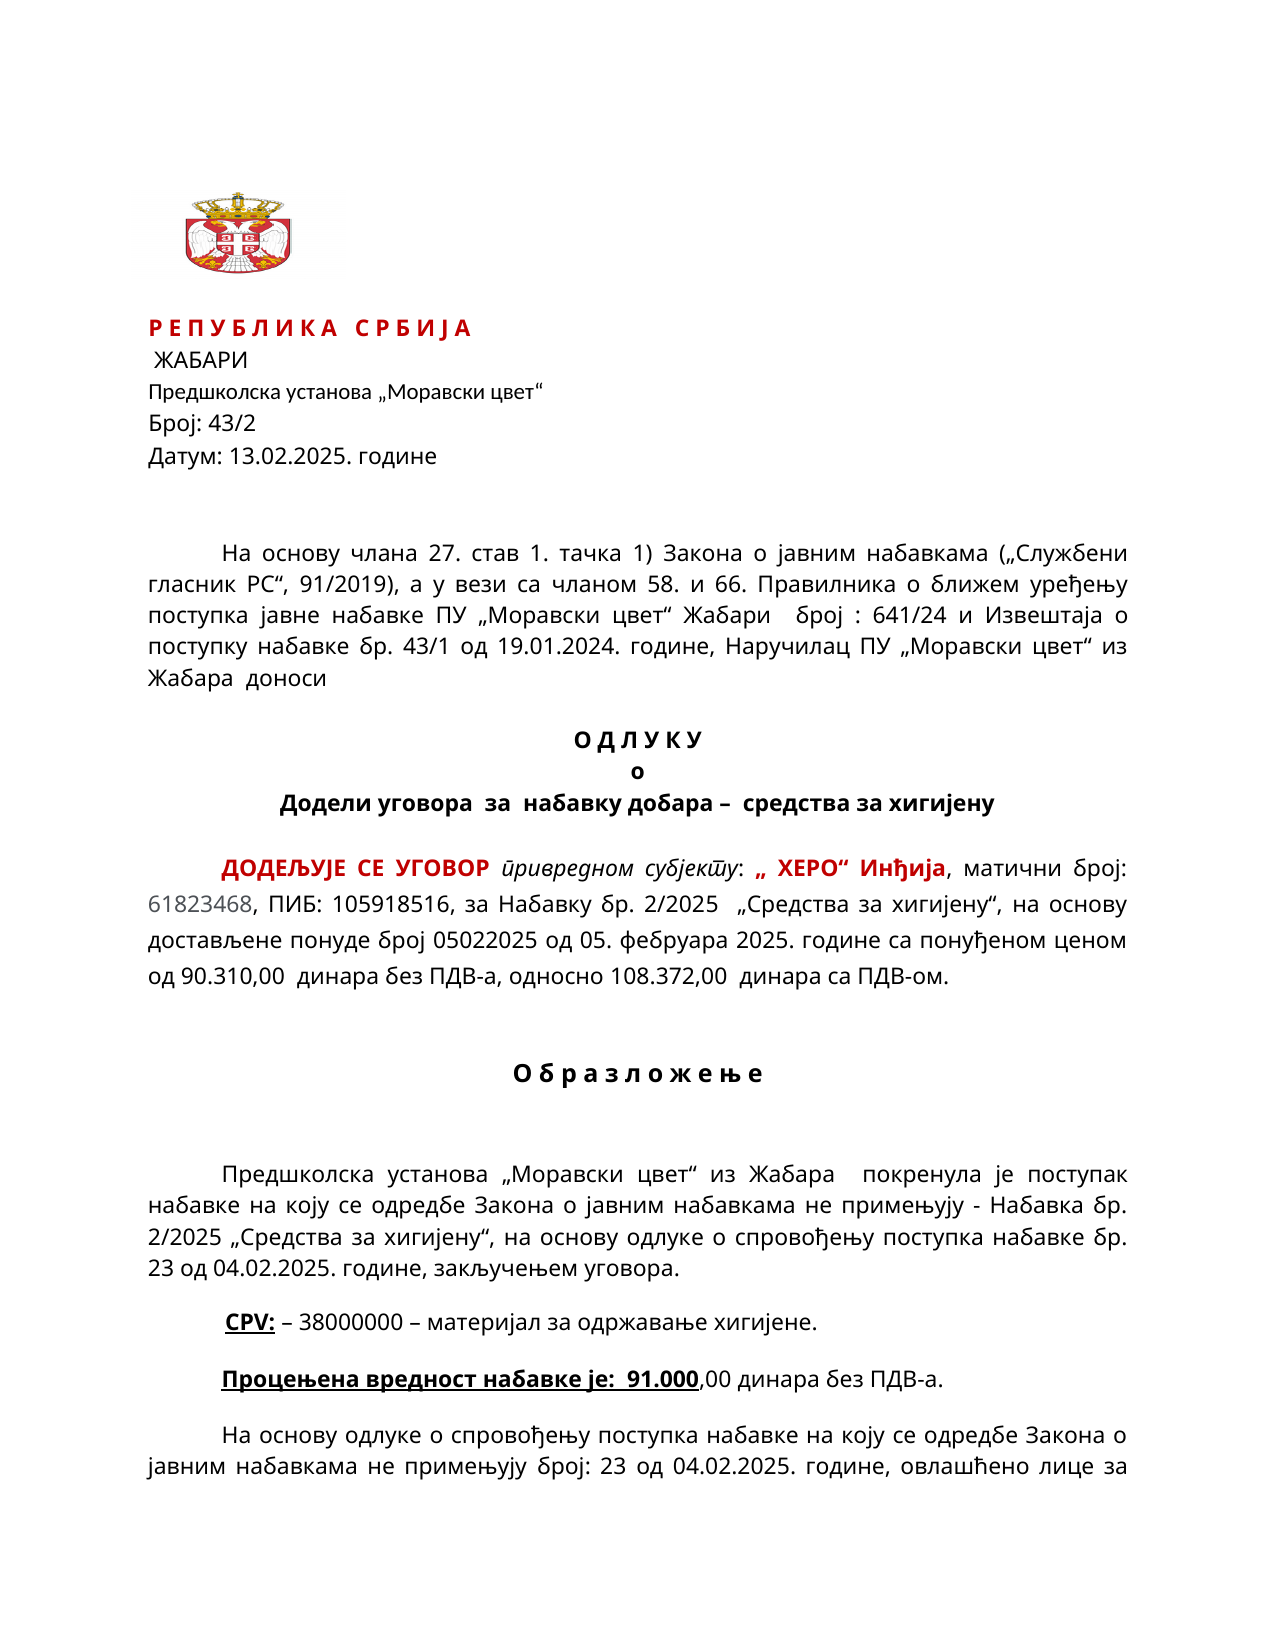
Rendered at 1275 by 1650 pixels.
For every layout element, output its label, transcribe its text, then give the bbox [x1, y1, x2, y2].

text Додели уговора за набавку добара – средства за хигијену [148, 787, 1127, 818]
text Број: 43/2 [148, 407, 1128, 438]
text CPV: – 38000000 – материјал за одржавање хигијене. [151, 1306, 1128, 1337]
text О Д Л У К У [148, 724, 1127, 755]
text Предшколска установа „Моравски цвет“ [148, 377, 1128, 405]
text ДОДЕЉУЈЕ СЕ УГОВОР привредном субјекту: „ ХЕРО“ Инђија, матични број: 61823468, ПИБ: 105918516, за Набавку бр. 2/2025 „Средства за хигијену“, на основу достављене понуде број 05022025 од 05. фебруара 2025. године са понуђеном ценом од 90.310,00 динара без ПДВ-а, односно 108.372,00 динара са ПДВ-ом. [148, 852, 1127, 991]
text На основу члана 27. став 1. тачка 1) Закона о јавним набавкама („Службени гласник РС“, 91/2019), а у вези са чланом 58. и 66. Правилника о ближем уређењу поступка јавне набавке ПУ „Моравски цвет“ Жабари број : 641/24 и Извештаја о поступку набавке бр. 43/1 од 19.01.2024. године, Наручилац ПУ „Моравски цвет“ из Жабара доноси [148, 537, 1128, 693]
text Процењена вредност набавке је: 91.000,00 динара без ПДВ-а. [151, 1363, 1128, 1394]
text Датум: 13.02.2025. године [148, 440, 1128, 471]
picture [130, 188, 346, 279]
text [148, 1418, 1128, 1481]
text Предшколска установа „Моравски цвет“ из Жабара покренула је поступак набавке на коју се одредбе Закона о јавним набавкама не примењују - Набавка бр. 2/2025 „Средства за хигијену“, на основу одлуке о спровођењу поступка набавке бр. 23 од 04.02.2025. године, закључењем уговора. [148, 1158, 1128, 1283]
text о [148, 755, 1127, 787]
text ЖАБАРИ [148, 344, 1128, 376]
text О б р а з л о ж е њ е [148, 1056, 1127, 1090]
text Р Е П У Б Л И К А С Р Б И Ј А [148, 312, 1128, 343]
